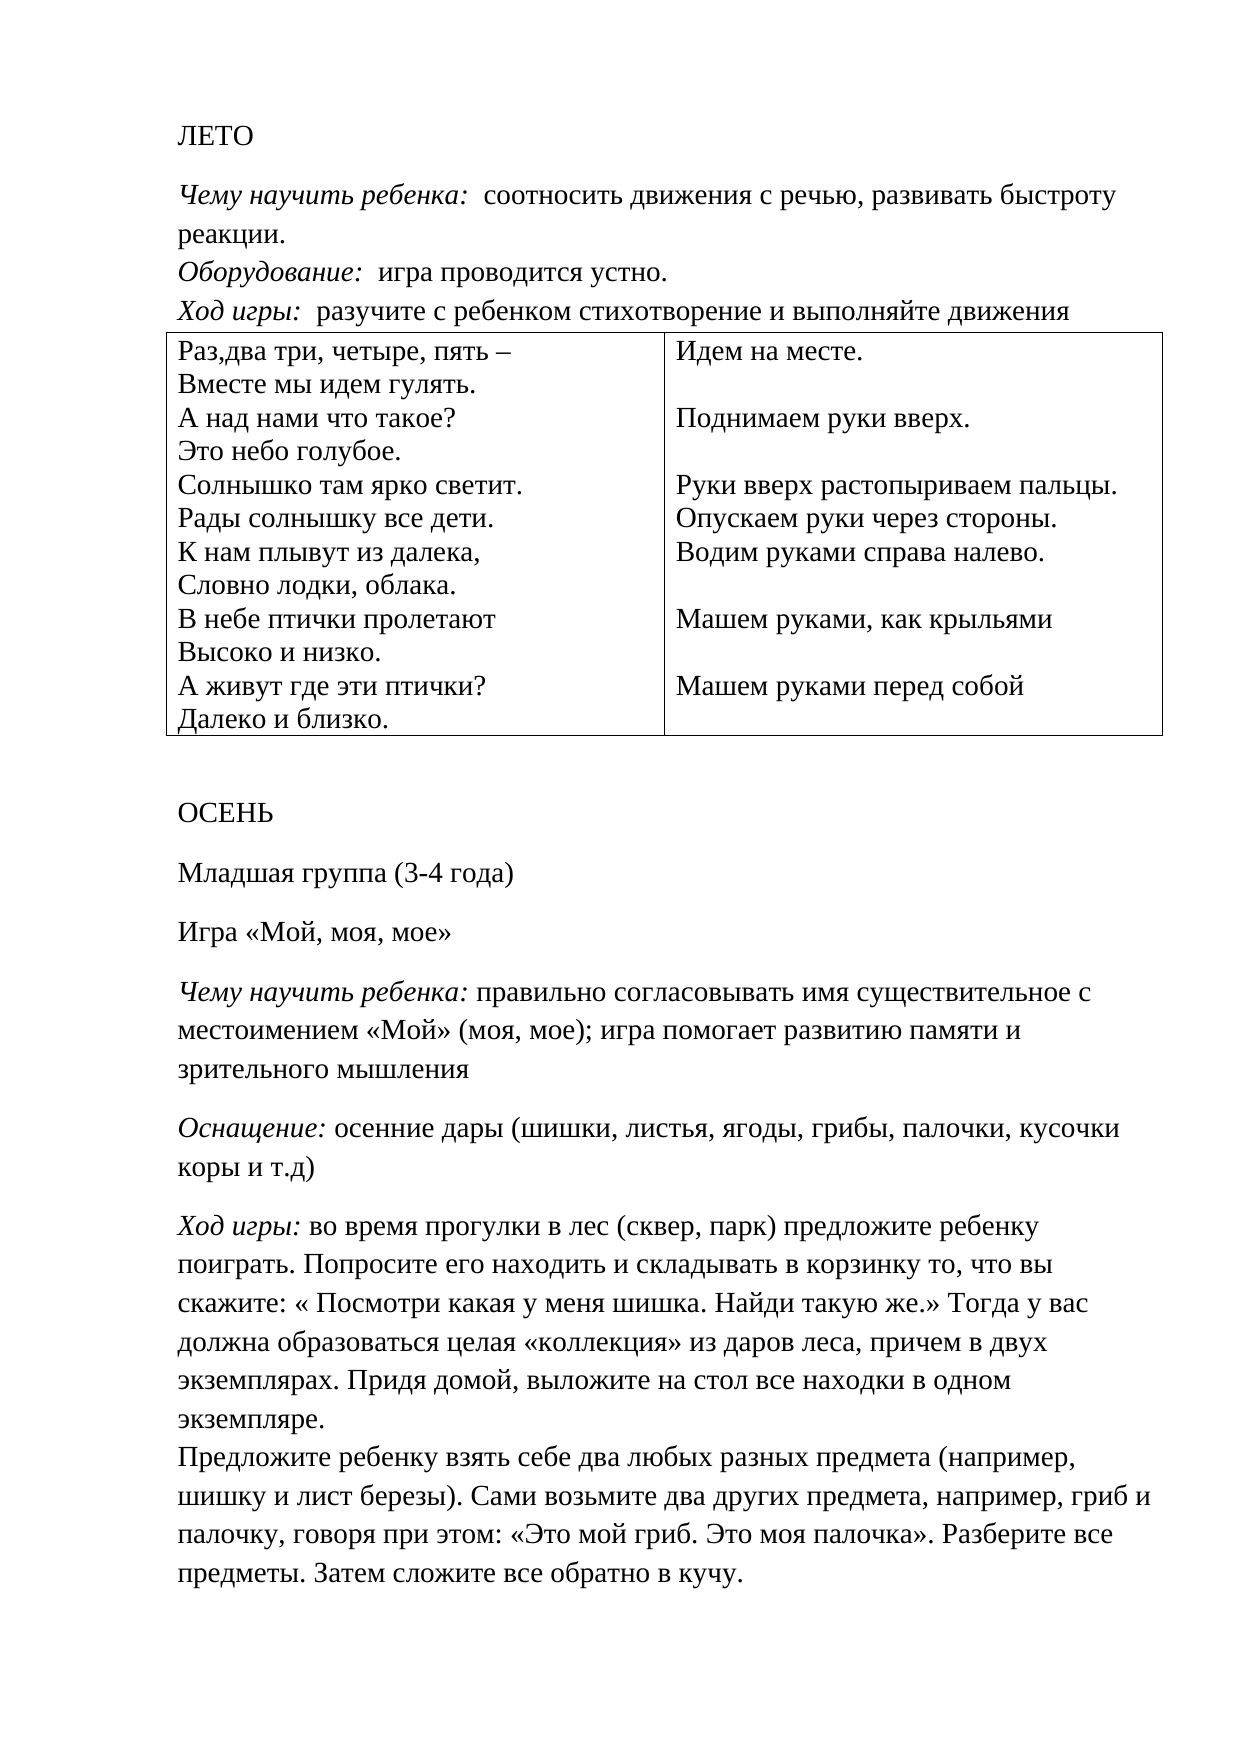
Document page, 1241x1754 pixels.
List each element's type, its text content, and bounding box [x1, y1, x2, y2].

text Ход игры: во время прогулки в лес (сквер, парк) предложите ребенку поиграть. Попросите его находить и складывать в корзинку то, что вы скажите: « Посмотри какая у меня шишка. Найди такую же.» Тогда у вас должна образоваться целая «коллекция» из даров леса, причем в двух экземплярах. Придя домой, выложите на стол все находки в одном экземпляре. [177, 1208, 1152, 1434]
text Ход игры: разучите с ребенком стихотворение и выполняйте движения [177, 293, 1152, 327]
text Чему научить ребенка: правильно согласовывать имя существительное с местоимением «Мой» (моя, мое); игра помогает развитию памяти и зрительного мышления [177, 974, 1152, 1084]
text Оборудование: игра проводится устно. [177, 254, 1152, 288]
text Младшая группа (3-4 года) [177, 855, 1152, 888]
text Игра «Мой, моя, мое» [177, 914, 1152, 948]
text Предложите ребенку взять себе два любых разных предмета (например, шишку и лист березы). Сами возьмите два других предмета, например, гриб и палочку, говоря при этом: «Это мой гриб. Это моя палочка». Разберите все предметы. Затем сложите все обратно в кучу. [177, 1439, 1152, 1588]
text ЛЕТО [177, 118, 1152, 152]
text ОСЕНЬ [177, 796, 1152, 829]
table_header Раз,два три, четыре, пять – Вместе мы идем гулять. А над нами что такое? Это небо голубое. Солнышко там ярко светит. Рады солнышку все дети. К нам плывут из далека, Словно лодки, облака. В небе птички пролетают Высоко и низко. А живут где эти птички? Далеко и близко. [167, 333, 664, 735]
table_header Идем на месте. Поднимаем руки вверх. Руки вверх растопыриваем пальцы. Опускаем руки через стороны. Водим руками справа налево. Машем руками, как крыльями Машем руками перед собой [665, 333, 1162, 735]
text Чему научить ребенка: соотносить движения с речью, развивать быстроту реакции. [177, 177, 1152, 249]
text Оснащение: осенние дары (шишки, листья, ягоды, грибы, палочки, кусочки коры и т.д) [177, 1110, 1152, 1182]
